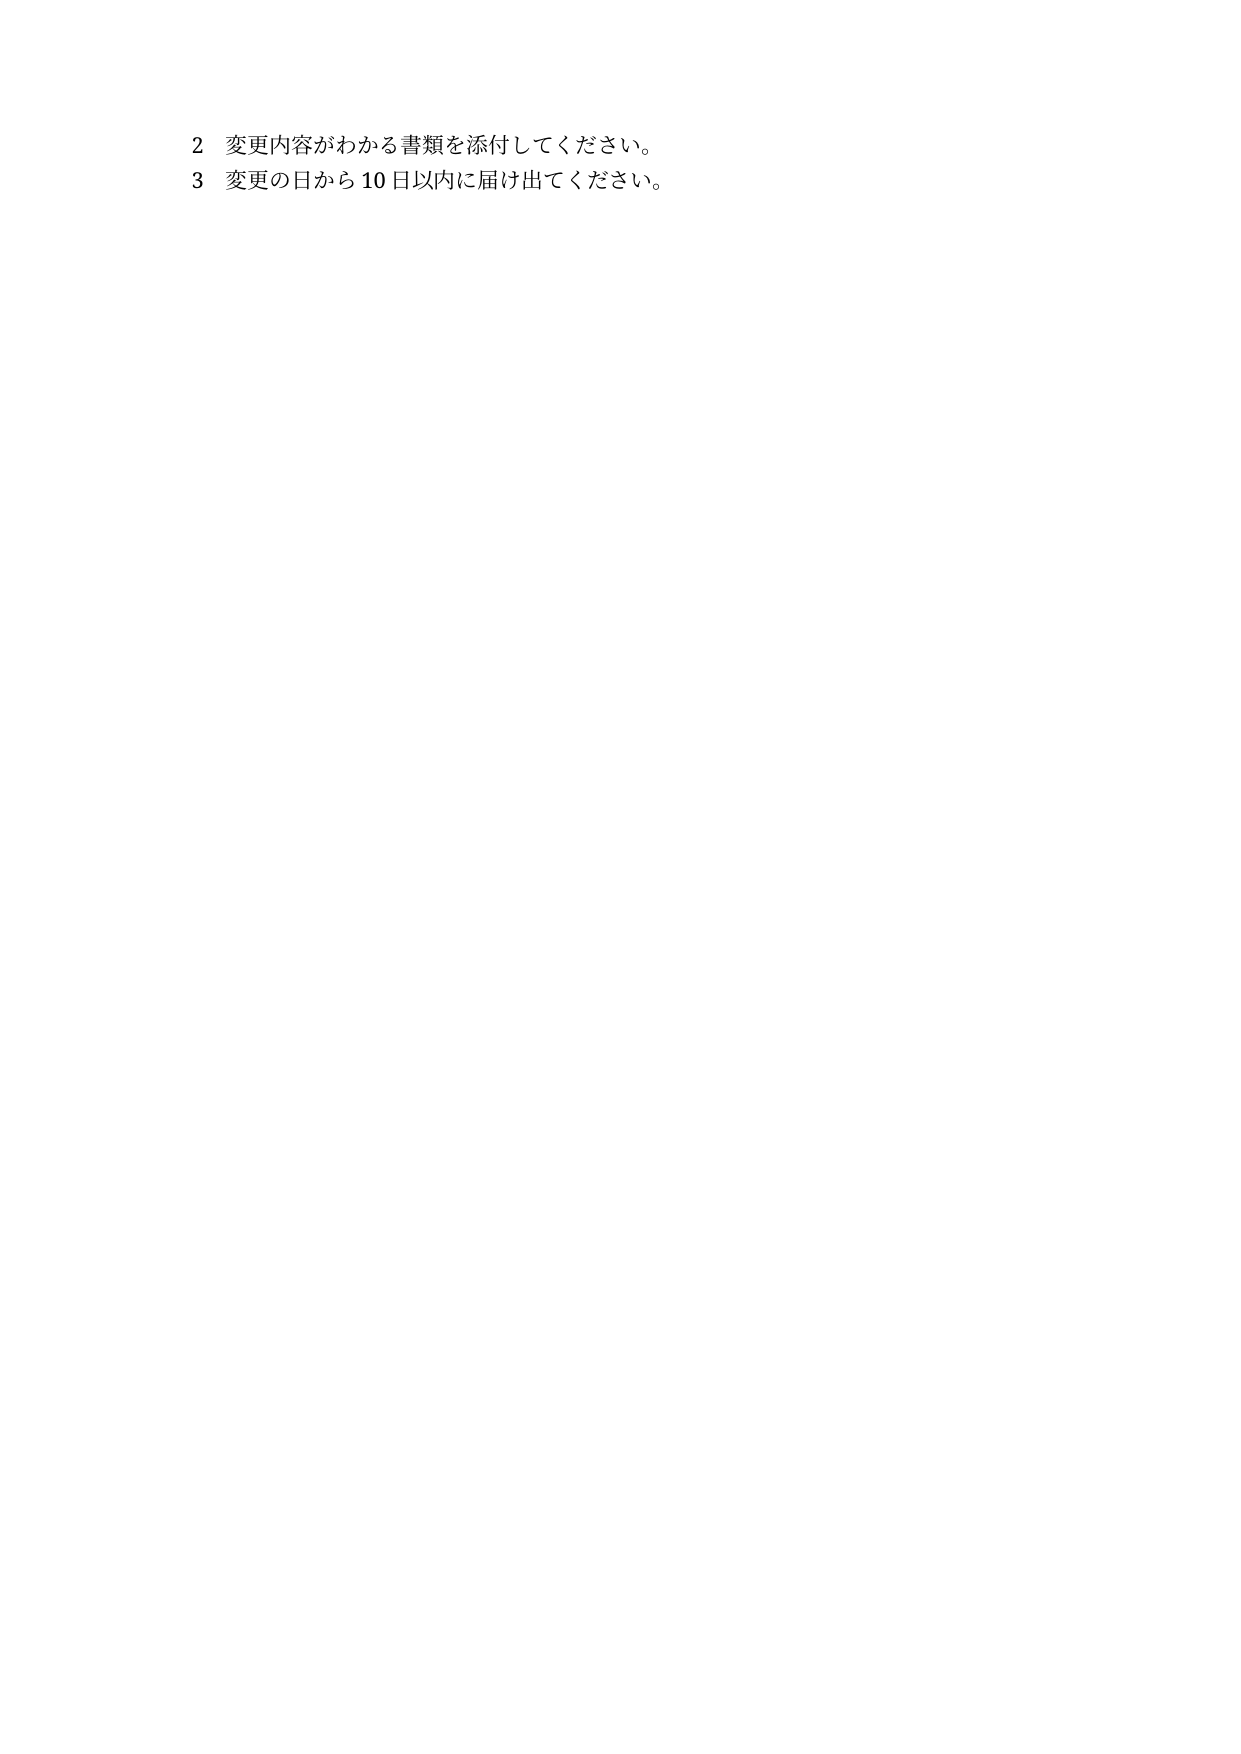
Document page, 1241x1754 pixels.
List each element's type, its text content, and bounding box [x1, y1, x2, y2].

text 3 変更の日から10日以内に届け出てください。 [148, 162, 1092, 196]
text 2 変更内容がわかる書類を添付してください。 [148, 127, 1092, 162]
